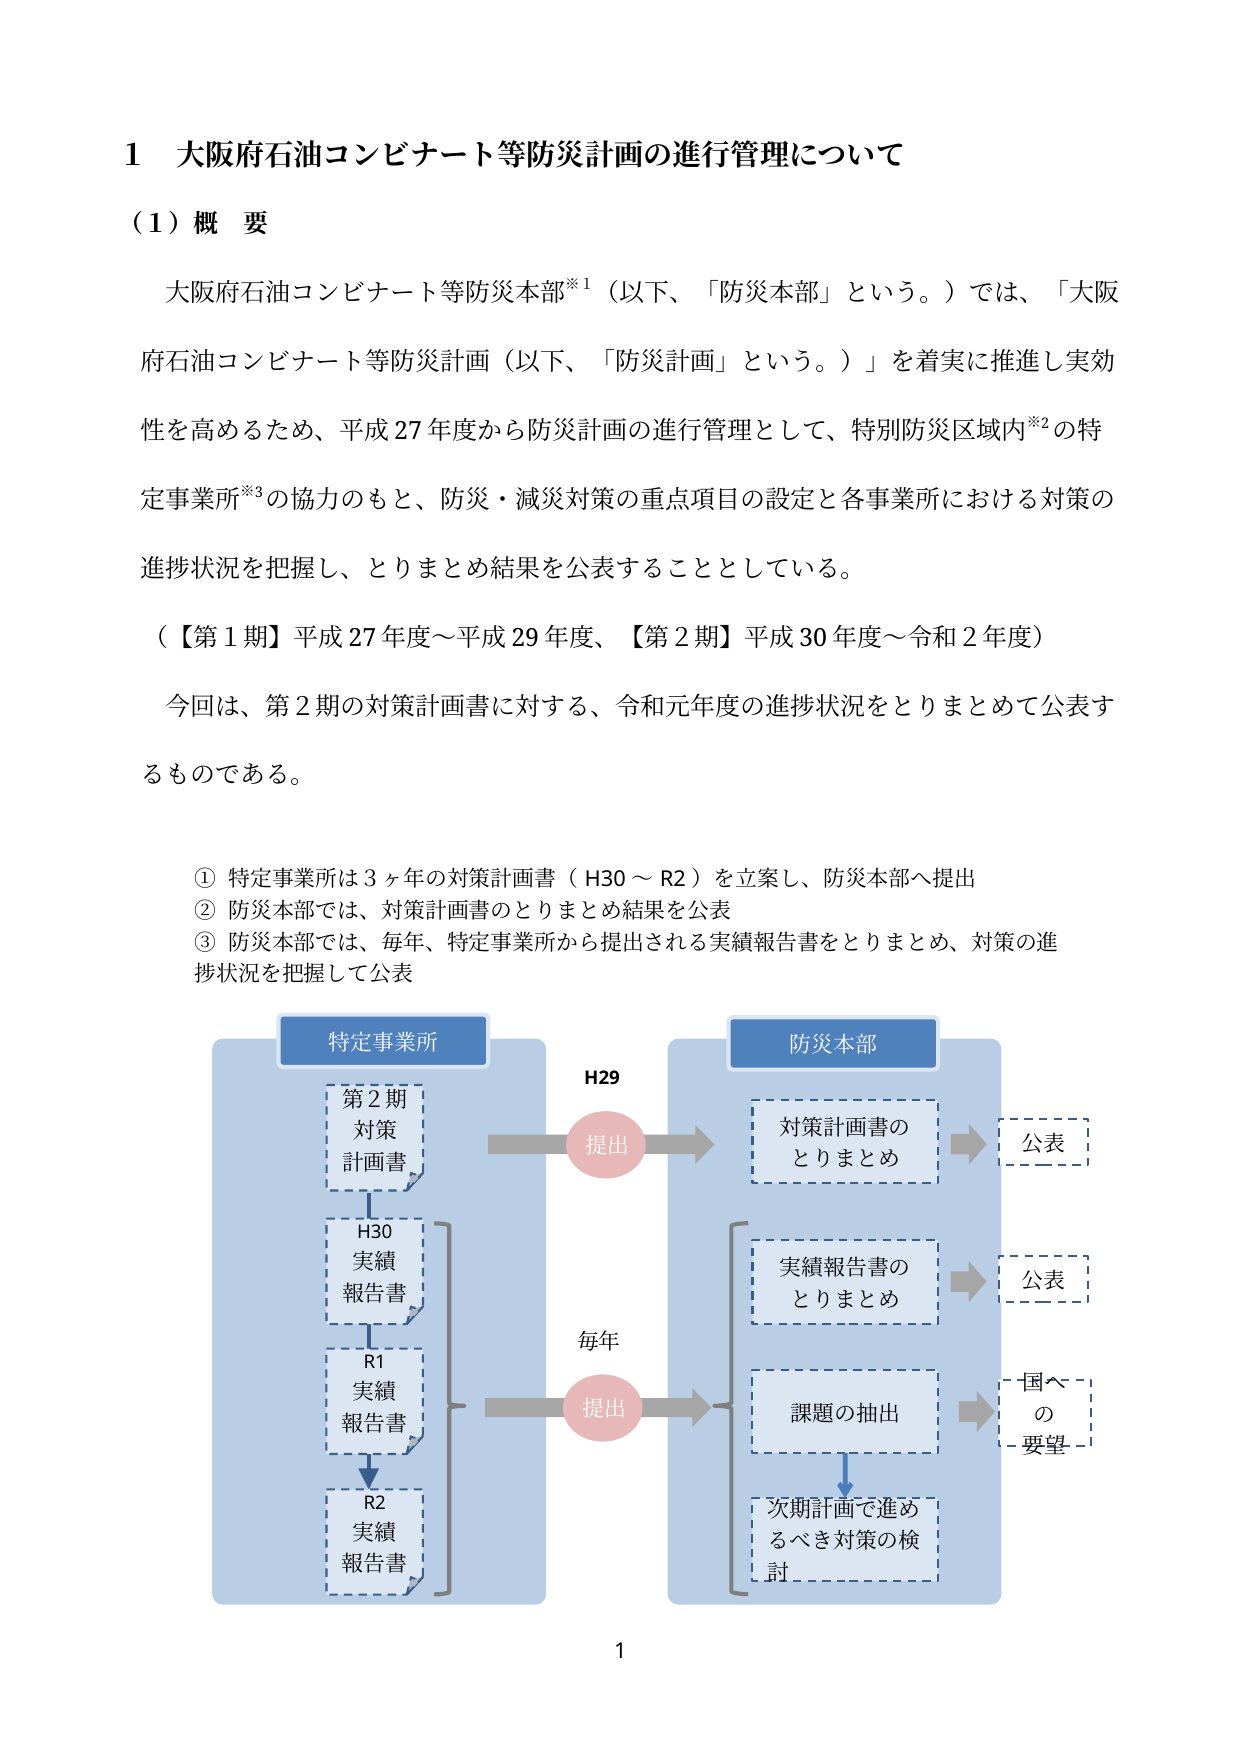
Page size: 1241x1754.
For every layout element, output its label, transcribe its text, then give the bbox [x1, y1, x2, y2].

text １ 大阪府石油コンビナート等防災計画の進行管理について [118, 118, 1122, 187]
text （１）概 要 [118, 187, 1122, 256]
text 今回は、第２期の対策計画書に対する、令和元年度の進捗状況をとりまとめて公表するものである。 [140, 670, 1122, 808]
text 大阪府石油コンビナート等防災本部※１（以下、「防災本部」という。）では、「大阪府石油コンビナート等防災計画（以下、「防災計画」という。）」を着実に推進し実効性を高めるため、平成27年度から防災計画の進行管理として、特別防災区域内※2の特定事業所※3の協力のもと、防災・減災対策の重点項目の設定と各事業所における対策の進捗状況を把握し、とりまとめ結果を公表することとしている。 [140, 256, 1122, 601]
text （【第１期】平成27年度～平成29年度、【第２期】平成30年度～令和２年度） [118, 601, 1122, 670]
